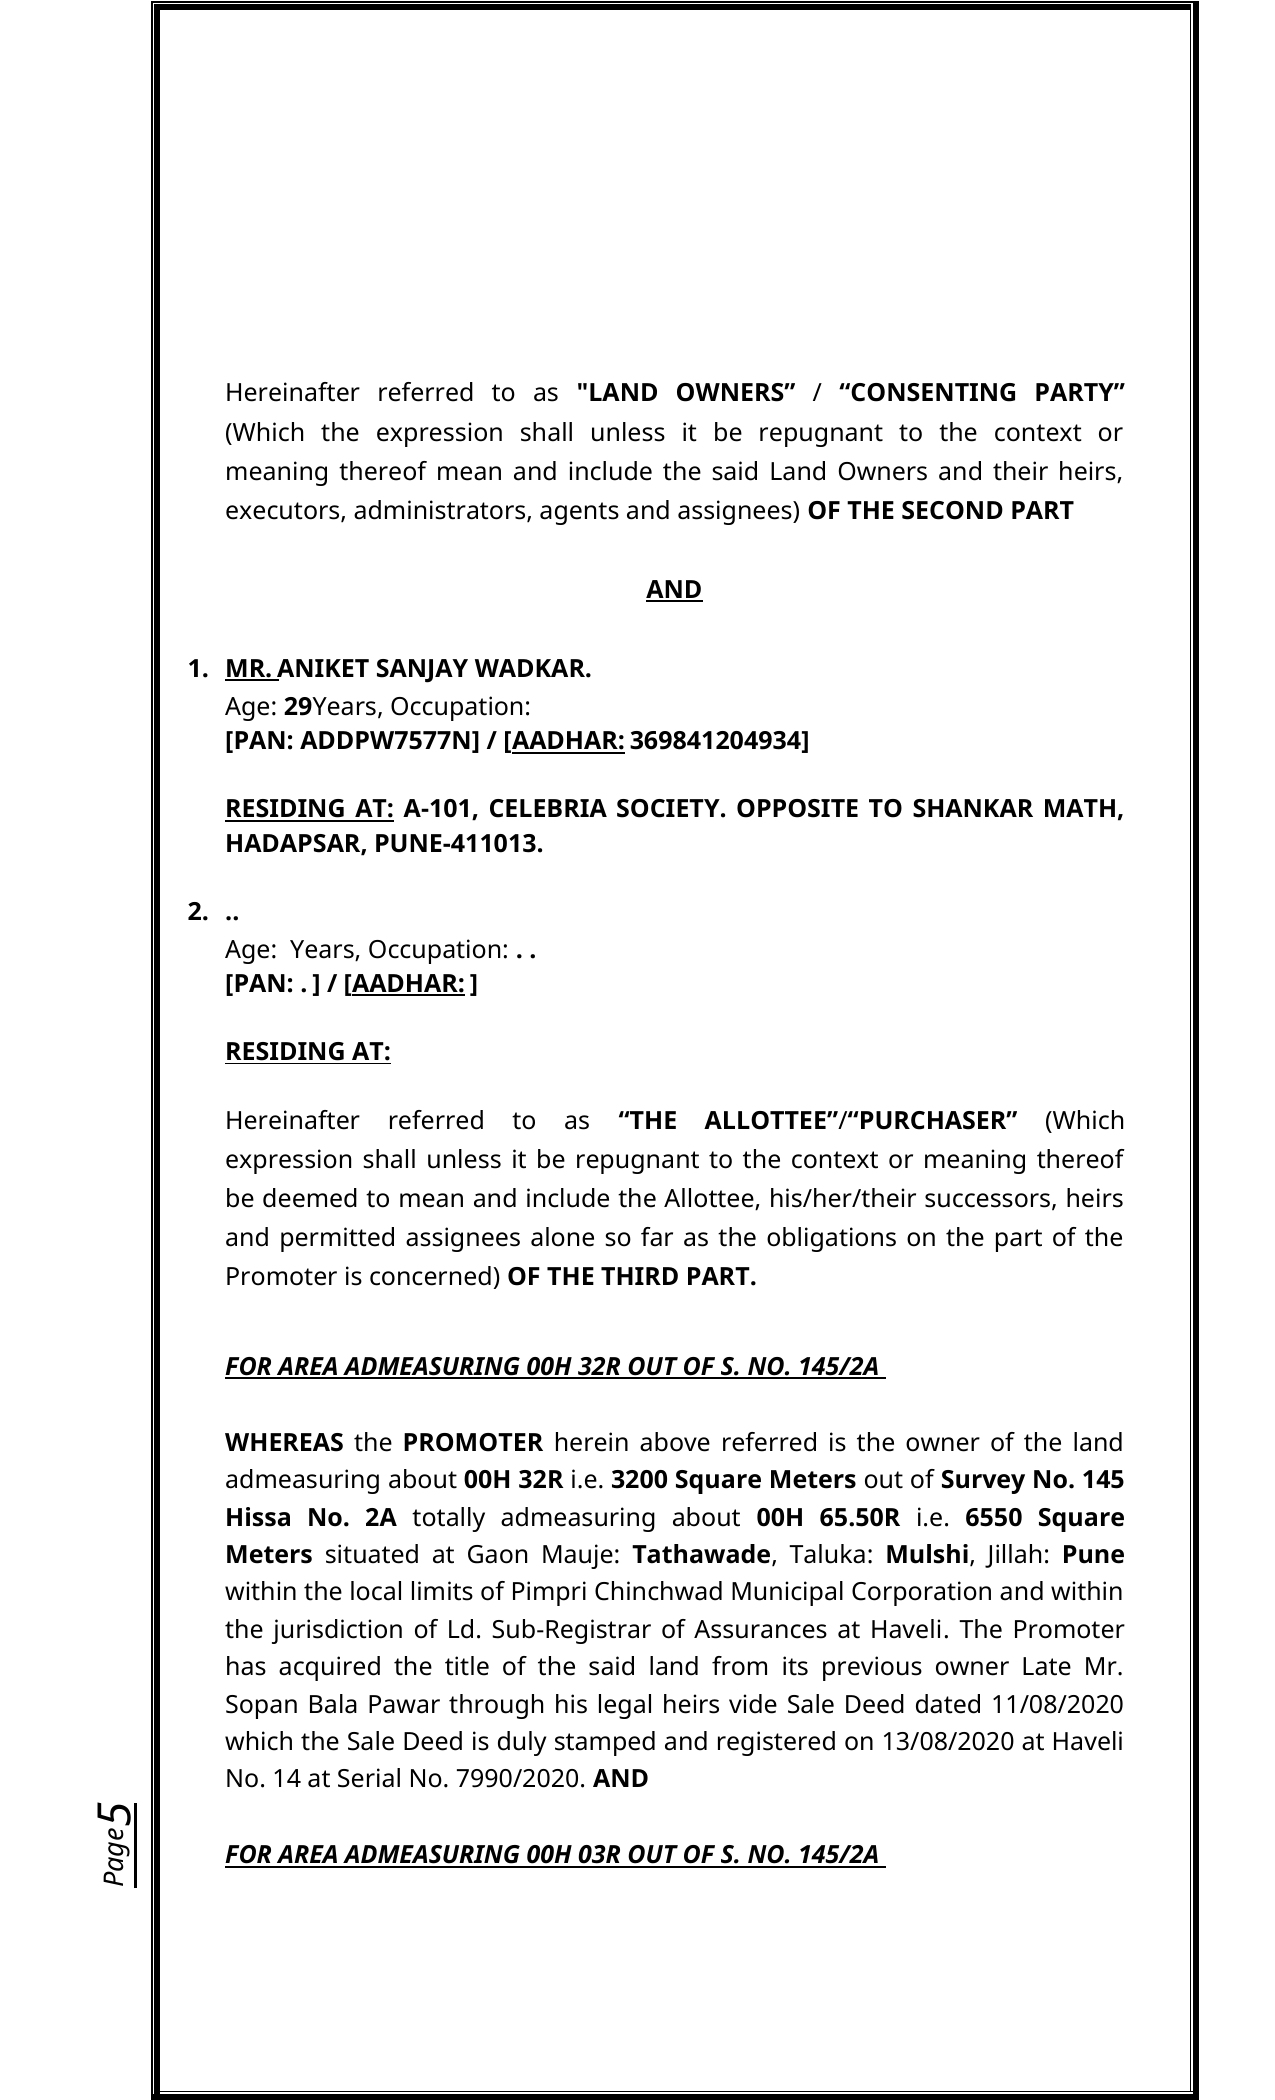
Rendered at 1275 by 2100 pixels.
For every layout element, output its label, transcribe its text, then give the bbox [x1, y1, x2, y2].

text FOR AREA ADMEASURING 00H 32R OUT OF S. NO. 145/2A [225, 1349, 1125, 1383]
text FOR AREA ADMEASURING 00H 03R OUT OF S. NO. 145/2A [225, 1837, 1125, 1871]
list .. [187, 893, 1125, 927]
text Hereinafter referred to as "LAND OWNERS” / “CONSENTING PARTY” (Which the expression shall unless it be repugnant to the context or meaning thereof mean and include the said Land Owners and their heirs, executors, administrators, agents and assignees) OF THE SECOND PART [225, 375, 1125, 527]
text AND [225, 571, 1124, 605]
text WHEREAS the PROMOTER herein above referred is the owner of the land admeasuring about 00H 32R i.e. 3200 Square Meters out of Survey No. 145 Hissa No. 2A totally admeasuring about 00H 65.50R i.e. 6550 Square Meters situated at Gaon Mauje: Tathawade, Taluka: Mulshi, Jillah: Pune within the local limits of Pimpri Chinchwad Municipal Corporation and within the jurisdiction of Ld. Sub-Registrar of Assurances at Haveli. The Promoter has acquired the title of the said land from its previous owner Late Mr. Sopan Bala Pawar through his legal heirs vide Sale Deed dated 11/08/2020 which the Sale Deed is duly stamped and registered on 13/08/2020 at Haveli No. 14 at Serial No. 7990/2020. AND [225, 1424, 1125, 1795]
text Hereinafter referred to as “THE ALLOTTEE”/“PURCHASER” (Which expression shall unless it be repugnant to the context or meaning thereof be deemed to mean and include the Allottee, his/her/their successors, heirs and permitted assignees alone so far as the obligations on the part of the Promoter is concerned) OF THE THIRD PART. [225, 1102, 1125, 1293]
text [PAN: . ] / [AADHAR: ] [225, 966, 1125, 1000]
list MR. ANIKET SANJAY WADKAR. [187, 651, 1125, 685]
text RESIDING AT: [225, 1034, 1125, 1068]
text [PAN: ADDPW7577N] / [AADHAR: 369841204934] [225, 723, 1125, 757]
subtitle Age: 29Years, Occupation: [225, 689, 1125, 723]
text RESIDING AT: A-101, CELEBRIA SOCIETY. OPPOSITE TO SHANKAR MATH, HADAPSAR, PUNE-411013. [225, 791, 1125, 859]
subtitle Age: Years, Occupation: . . [225, 932, 1125, 966]
